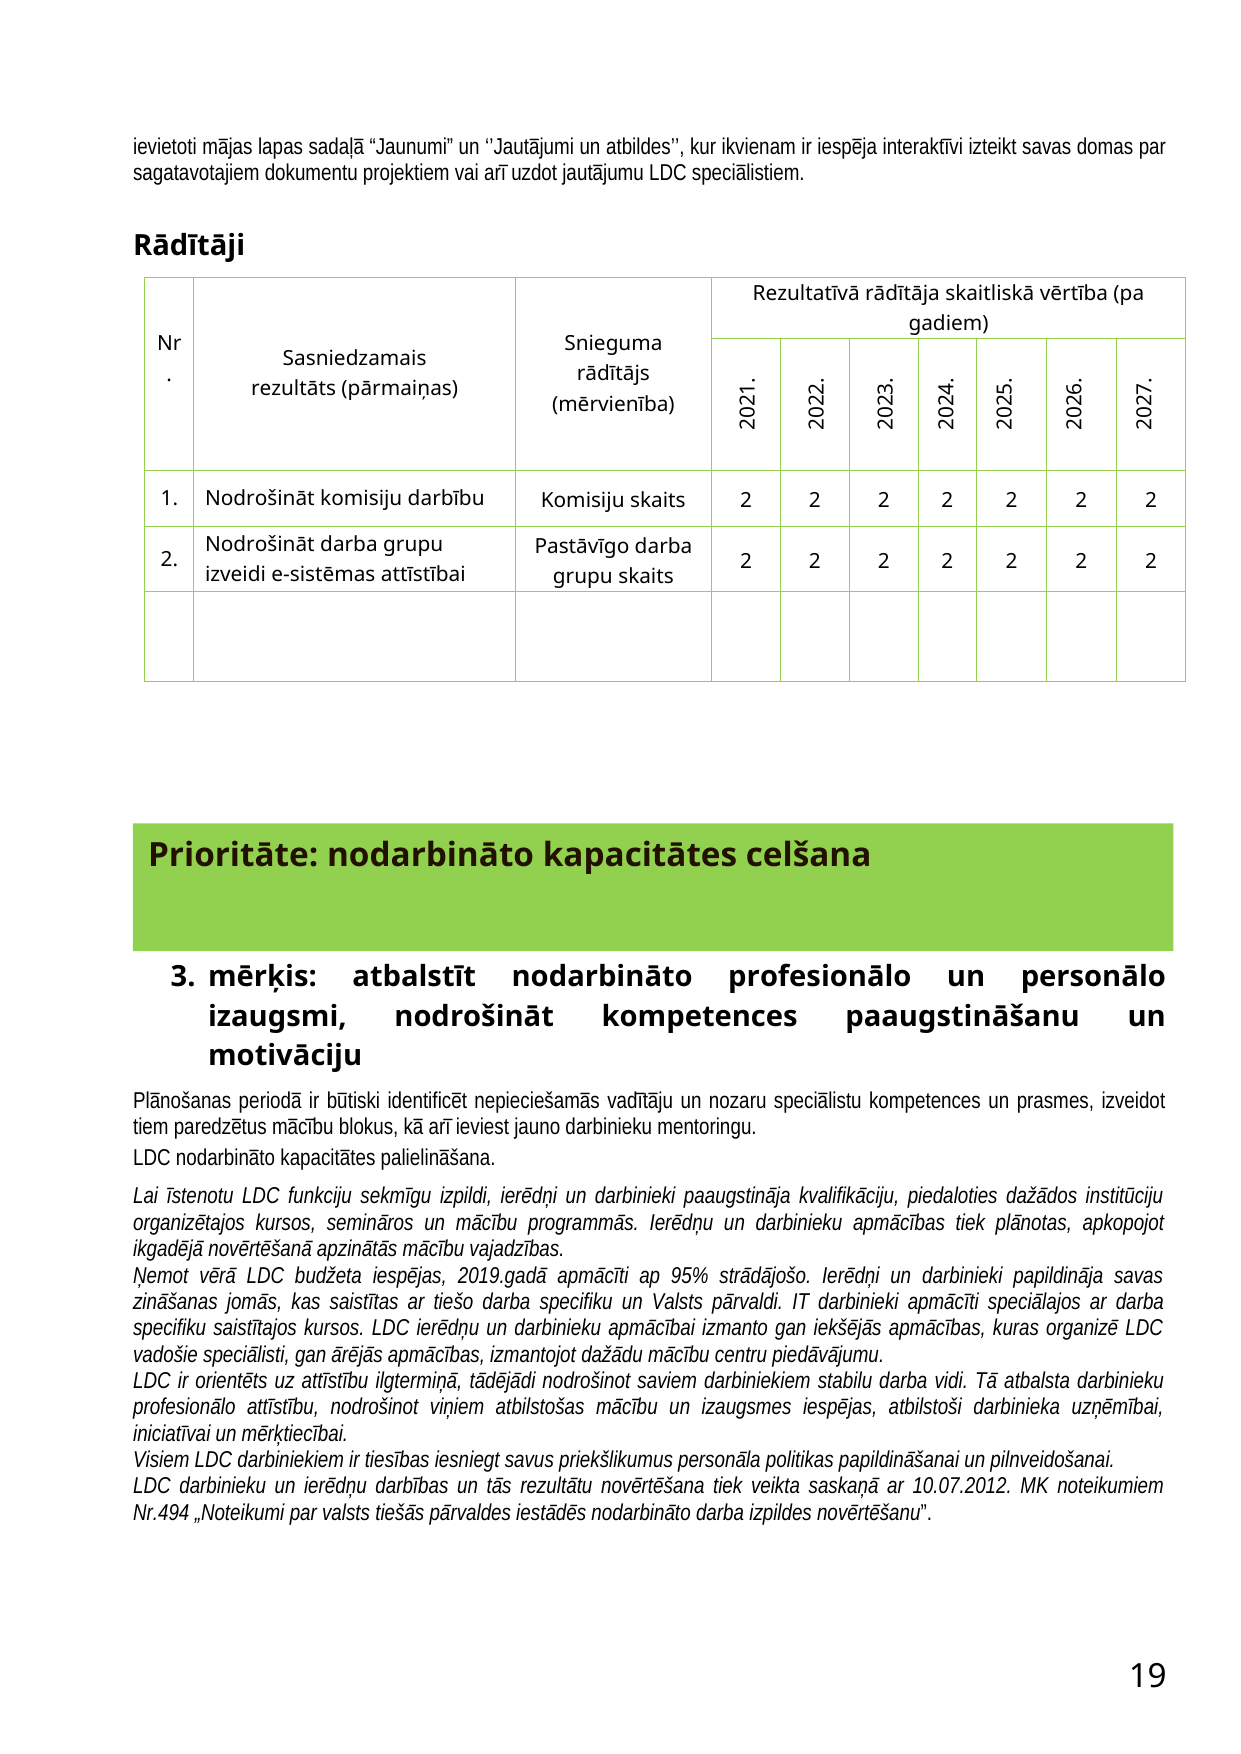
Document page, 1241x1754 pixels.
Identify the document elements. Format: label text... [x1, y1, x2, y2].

text Rādītāji [133, 224, 1167, 264]
table_cell 2023. [850, 339, 918, 469]
table_cell [850, 592, 918, 681]
table_cell Pastāvīgo darba grupu skaits [516, 527, 711, 591]
table_cell 2 [1047, 471, 1116, 526]
table_cell 2 [1047, 527, 1116, 591]
table_cell 2 [781, 471, 849, 526]
table_cell 2 [712, 527, 780, 591]
text Ņemot vērā LDC budžeta iespējas, 2019.gadā apmācīti ap 95% strādājošo. Ierēdņi un darbinieki papildināja savas zināšanas jomās, kas saistītas ar tiešo darba specifiku un Valsts pārvaldi. IT darbinieki apmācīti speciālajos ar darba specifiku saistītajos kursos. LDC ierēdņu un darbinieku apmācībai izmanto gan iekšējās apmācības, kuras organizē LDC vadošie speciālisti, gan ārējās apmācības, izmantojot dažādu mācību centru piedāvājumu. [133, 1262, 1167, 1367]
table_cell [977, 592, 1046, 681]
table_cell Nodrošināt darba grupu izveidi e-sistēmas attīstībai [194, 527, 515, 591]
table_cell 2021. [712, 339, 780, 469]
text LDC ir orientēts uz attīstību ilgtermiņā, tādējādi nodrošinot saviem darbiniekiem stabilu darba vidi. Tā atbalsta darbinieku profesionālo attīstību, nodrošinot viņiem atbilstošas mācību un izaugsmes iespējas, atbilstoši darbinieka uzņēmībai, iniciatīvai un mērķtiecībai. [133, 1367, 1167, 1446]
table_header Sasniedzamais rezultāts (pārmaiņas) [194, 278, 515, 469]
table_cell Komisiju skaits [516, 471, 711, 526]
table_cell [516, 592, 711, 681]
table_header Nr. [145, 278, 193, 469]
table_cell 1. [145, 471, 193, 526]
table_cell 2 [1117, 471, 1185, 526]
table_cell 2027. [1117, 339, 1185, 469]
table_cell [145, 592, 193, 681]
list mērķis: atbalstīt nodarbināto profesionālo un personālo izaugsmi, nodrošināt kompetences paaugstināšanu un motivāciju [170, 955, 1167, 1074]
table_cell 2 [1117, 527, 1185, 591]
table_cell 2026. [1047, 339, 1116, 469]
table_header Snieguma rādītājs (mērvienība) [516, 278, 711, 469]
table_cell 2022. [781, 339, 849, 469]
table_cell [194, 592, 515, 681]
table_cell 2 [712, 471, 780, 526]
table_cell [1117, 592, 1185, 681]
table_cell 2025. [977, 339, 1046, 469]
table_cell 2 [850, 527, 918, 591]
table_cell [1047, 592, 1116, 681]
table_cell 2 [919, 471, 976, 526]
text LDC darbinieku un ierēdņu darbības un tās rezultātu novērtēšana tiek veikta saskaņā ar 10.07.2012. MK noteikumiem Nr.494 „Noteikumi par valsts tiešās pārvaldes iestādēs nodarbināto darba izpildes novērtēšanu”. [133, 1472, 1167, 1525]
text LDC nodarbināto kapacitātes palielināšana. [133, 1144, 1167, 1170]
table_cell 2. [145, 527, 193, 591]
table_cell [781, 592, 849, 681]
table_header Rezultatīvā rādītāja skaitliskā vērtība (pa gadiem) [712, 278, 1185, 338]
text Plānošanas periodā ir būtiski identificēt nepieciešamās vadītāju un nozaru speciālistu kompetences un prasmes, izveidot tiem paredzētus mācību blokus, kā arī ieviest jauno darbinieku mentoringu. [133, 1087, 1167, 1139]
text Lai īstenotu LDC funkciju sekmīgu izpildi, ierēdņi un darbinieki paaugstināja kvalifikāciju, piedaloties dažādos institūciju organizētajos kursos, semināros un mācību programmās. Ierēdņu un darbinieku apmācības tiek plānotas, apkopojot ikgadējā novērtēšanā apzinātās mācību vajadzības. [133, 1182, 1167, 1262]
table_cell 2 [977, 471, 1046, 526]
table_cell [919, 592, 976, 681]
table_cell 2 [850, 471, 918, 526]
text Visiem LDC darbiniekiem ir tiesības iesniegt savus priekšlikumus personāla politikas papildināšanai un pilnveidošanai. [133, 1446, 1167, 1472]
table_cell 2024. [919, 339, 976, 469]
table_cell 2 [977, 527, 1046, 591]
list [133, 133, 1167, 186]
table_cell 2 [919, 527, 976, 591]
table_cell 2 [781, 527, 849, 591]
table_cell Nodrošināt komisiju darbību [194, 471, 515, 526]
table_cell [712, 592, 780, 681]
